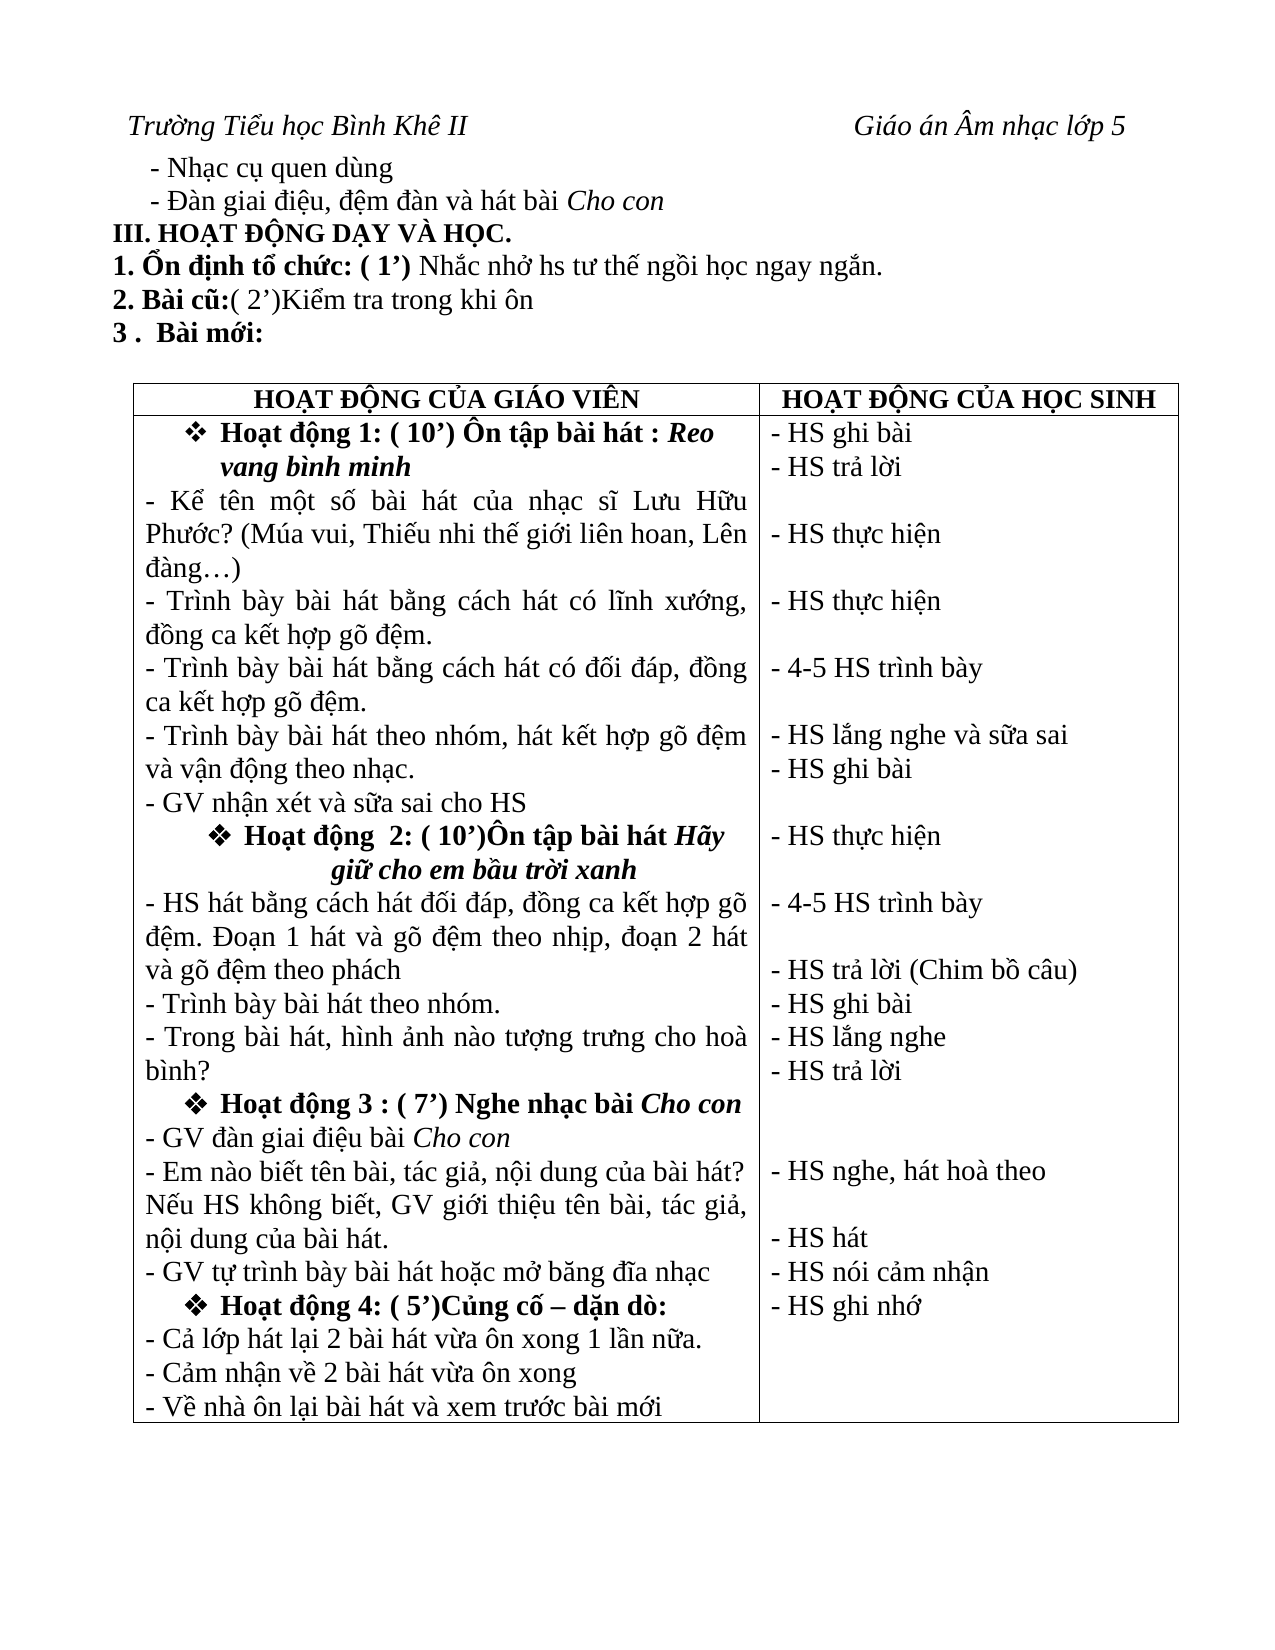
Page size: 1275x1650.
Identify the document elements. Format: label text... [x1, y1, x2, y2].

text 1. Ổn định tổ chức: ( 1’) Nhắc nhở hs tư thế ngồi học ngay ngắn. [112, 248, 1200, 282]
table_cell Hoạt động 1: ( 10’) Ôn tập bài hát : Reo vang bình minh - Kể tên một số bài hát của nhạc sĩ Lưu Hữu Phước? (Múa vui, Thiếu nhi thế giới liên hoan, Lên đàng…) - Trình bày bài hát bằng cách hát có lĩnh xướng, đồng ca kết hợp gõ đệm. - Trình bày bài hát bằng cách hát có đối đáp, đồng ca kết hợp gõ đệm. - Trình bày bài hát theo nhóm, hát kết hợp gõ đệm và vận động theo nhạc. - GV nhận xét và sữa sai cho HS Hoạt động 2: ( 10’)Ôn tập bài hát Hãy giữ cho em bầu trời xanh - HS hát bằng cách hát đối đáp, đồng ca kết hợp gõ đệm. Đoạn 1 hát và gõ đệm theo nhịp, đoạn 2 hát và gõ đệm theo phách - Trình bày bài hát theo nhóm. - Trong bài hát, hình ảnh nào tượng trưng cho hoà bình? Hoạt động 3 : ( 7’) Nghe nhạc bài Cho con - GV đàn giai điệu bài Cho con - Em nào biết tên bài, tác giả, nội dung của bài hát? Nếu HS không biết, GV giới thiệu tên bài, tác giả, nội dung của bài hát. - GV tự trình bày bài hát hoặc mở băng đĩa nhạc Hoạt động 4: ( 5’)Củng cố – dặn dò: - Cả lớp hát lại 2 bài hát vừa ôn xong 1 lần nữa. - Cảm nhận về 2 bài hát vừa ôn xong - Về nhà ôn lại bài hát và xem trước bài mới [134, 416, 759, 1422]
text - Nhạc cụ quen dùng [112, 150, 1200, 183]
table_header HOẠT ĐỘNG CỦA HỌC SINH [760, 384, 1178, 414]
text III. HOẠT ĐỘNG DẠY VÀ HỌC. [112, 217, 1200, 248]
text 3 . Bài mới: [112, 315, 1200, 349]
table_cell - HS ghi bài - HS trả lời - HS thực hiện - HS thực hiện - 4-5 HS trình bày - HS lắng nghe và sữa sai - HS ghi bài - HS thực hiện - 4-5 HS trình bày - HS trả lời (Chim bồ câu) - HS ghi bài - HS lắng nghe - HS trả lời - HS nghe, hát hoà theo - HS hát - HS nói cảm nhận - HS ghi nhớ [760, 416, 1178, 1422]
table_header HOẠT ĐỘNG CỦA GIÁO VIÊN [134, 384, 759, 414]
text - Đàn giai điệu, đệm đàn và hát bài Cho con [112, 183, 1200, 217]
text 2. Bài cũ:( 2’)Kiểm tra trong khi ôn [112, 282, 1200, 315]
